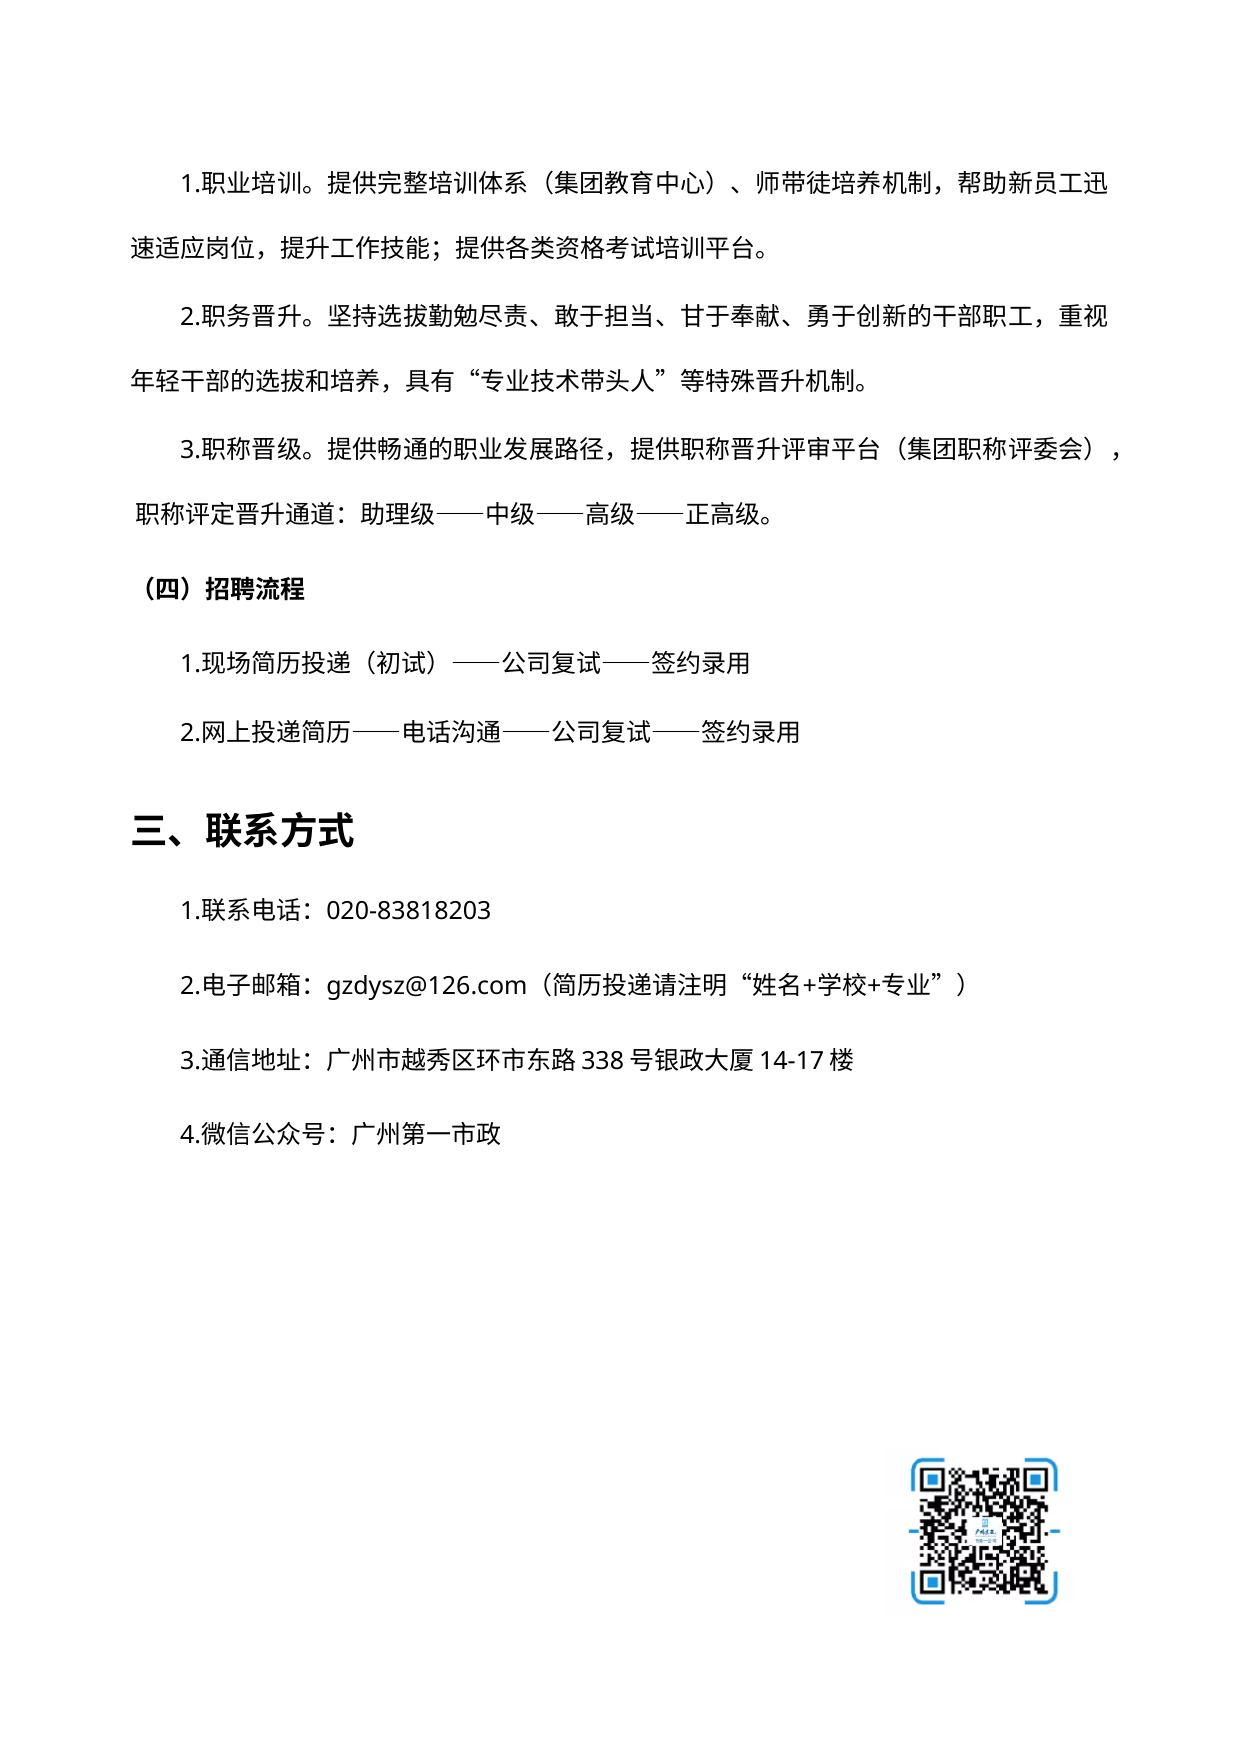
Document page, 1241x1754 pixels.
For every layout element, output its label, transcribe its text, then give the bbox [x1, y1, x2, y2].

text 1.职业培训。提供完整培训体系（集团教育中心）、师带徒培养机制，帮助新员工迅速适应岗位，提升工作技能；提供各类资格考试培训平台。 [130, 149, 1110, 279]
text 3.通信地址：广州市越秀区环市东路338号银政大厦14-17楼 [130, 1026, 1110, 1091]
text 2.电子邮箱：gzdysz@126.com（简历投递请注明“姓名+学校+专业”） [130, 951, 1110, 1016]
text 1.现场简历投递（初试）——公司复试——签约录用 [130, 629, 1110, 694]
text 三、联系方式 [130, 795, 1110, 860]
text 2.网上投递简历——电话沟通——公司复试——签约录用 [130, 698, 1110, 763]
text 4.微信公众号：广州第一市政 [130, 1101, 1110, 1166]
text 2.职务晋升。坚持选拔勤勉尽责、敢于担当、甘于奉献、勇于创新的干部职工，重视年轻干部的选拔和培养，具有“专业技术带头人”等特殊晋升机制。 [130, 282, 1110, 412]
text （四）招聘流程 [130, 555, 1110, 620]
picture [883, 1440, 1078, 1615]
text 3.职称晋级。提供畅通的职业发展路径，提供职称晋升评审平台（集团职称评委会）， 职称评定晋升通道：助理级——中级——高级——正高级。 [130, 415, 1110, 545]
text 1.联系电话：020-83818203 [130, 876, 1110, 941]
